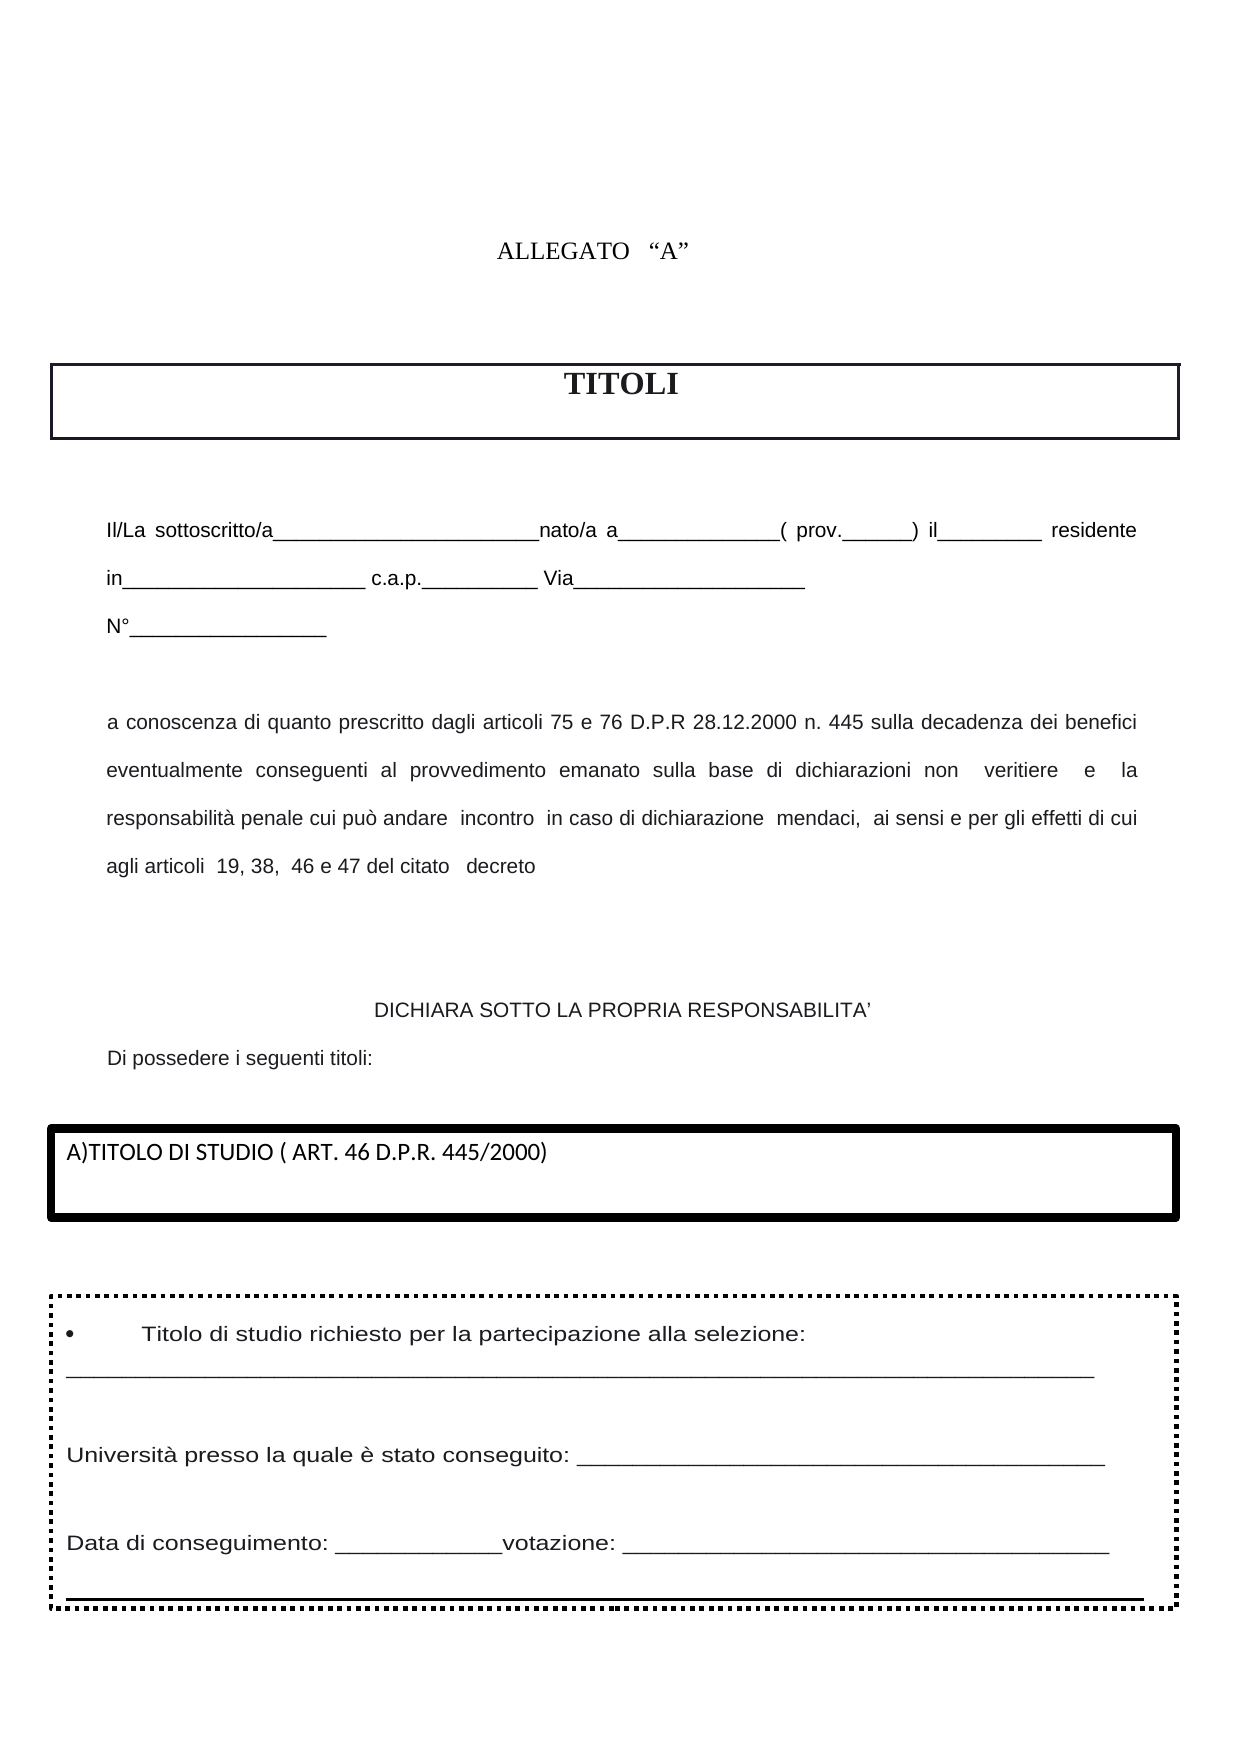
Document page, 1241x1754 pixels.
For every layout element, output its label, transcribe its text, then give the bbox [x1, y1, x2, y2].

text Il/La sottoscritto/a_______________________nato/a a______________( prov.______) il_________ residente in_____________________ c.a.p.__________ Via____________________ [106, 518, 1138, 590]
text DICHIARA SOTTO LA PROPRIA RESPONSABILITA’ [106, 997, 1139, 1021]
text a conoscenza di quanto prescritto dagli articoli 75 e 76 D.P.R 28.12.2000 n. 445 sulla decadenza dei benefici eventualmente conseguenti al provvedimento emanato sulla base di dichiarazioni non veritiere e la responsabilità penale cui può andare incontro in caso di dichiarazione mendaci, ai sensi e per gli effetti di cui agli articoli 19, 38, 46 e 47 del citato decreto [106, 710, 1139, 878]
list Di possedere i seguenti titoli: [106, 1045, 1139, 1069]
text ALLEGATO “A” [47, 236, 1138, 265]
text N°_________________ [106, 614, 1138, 638]
